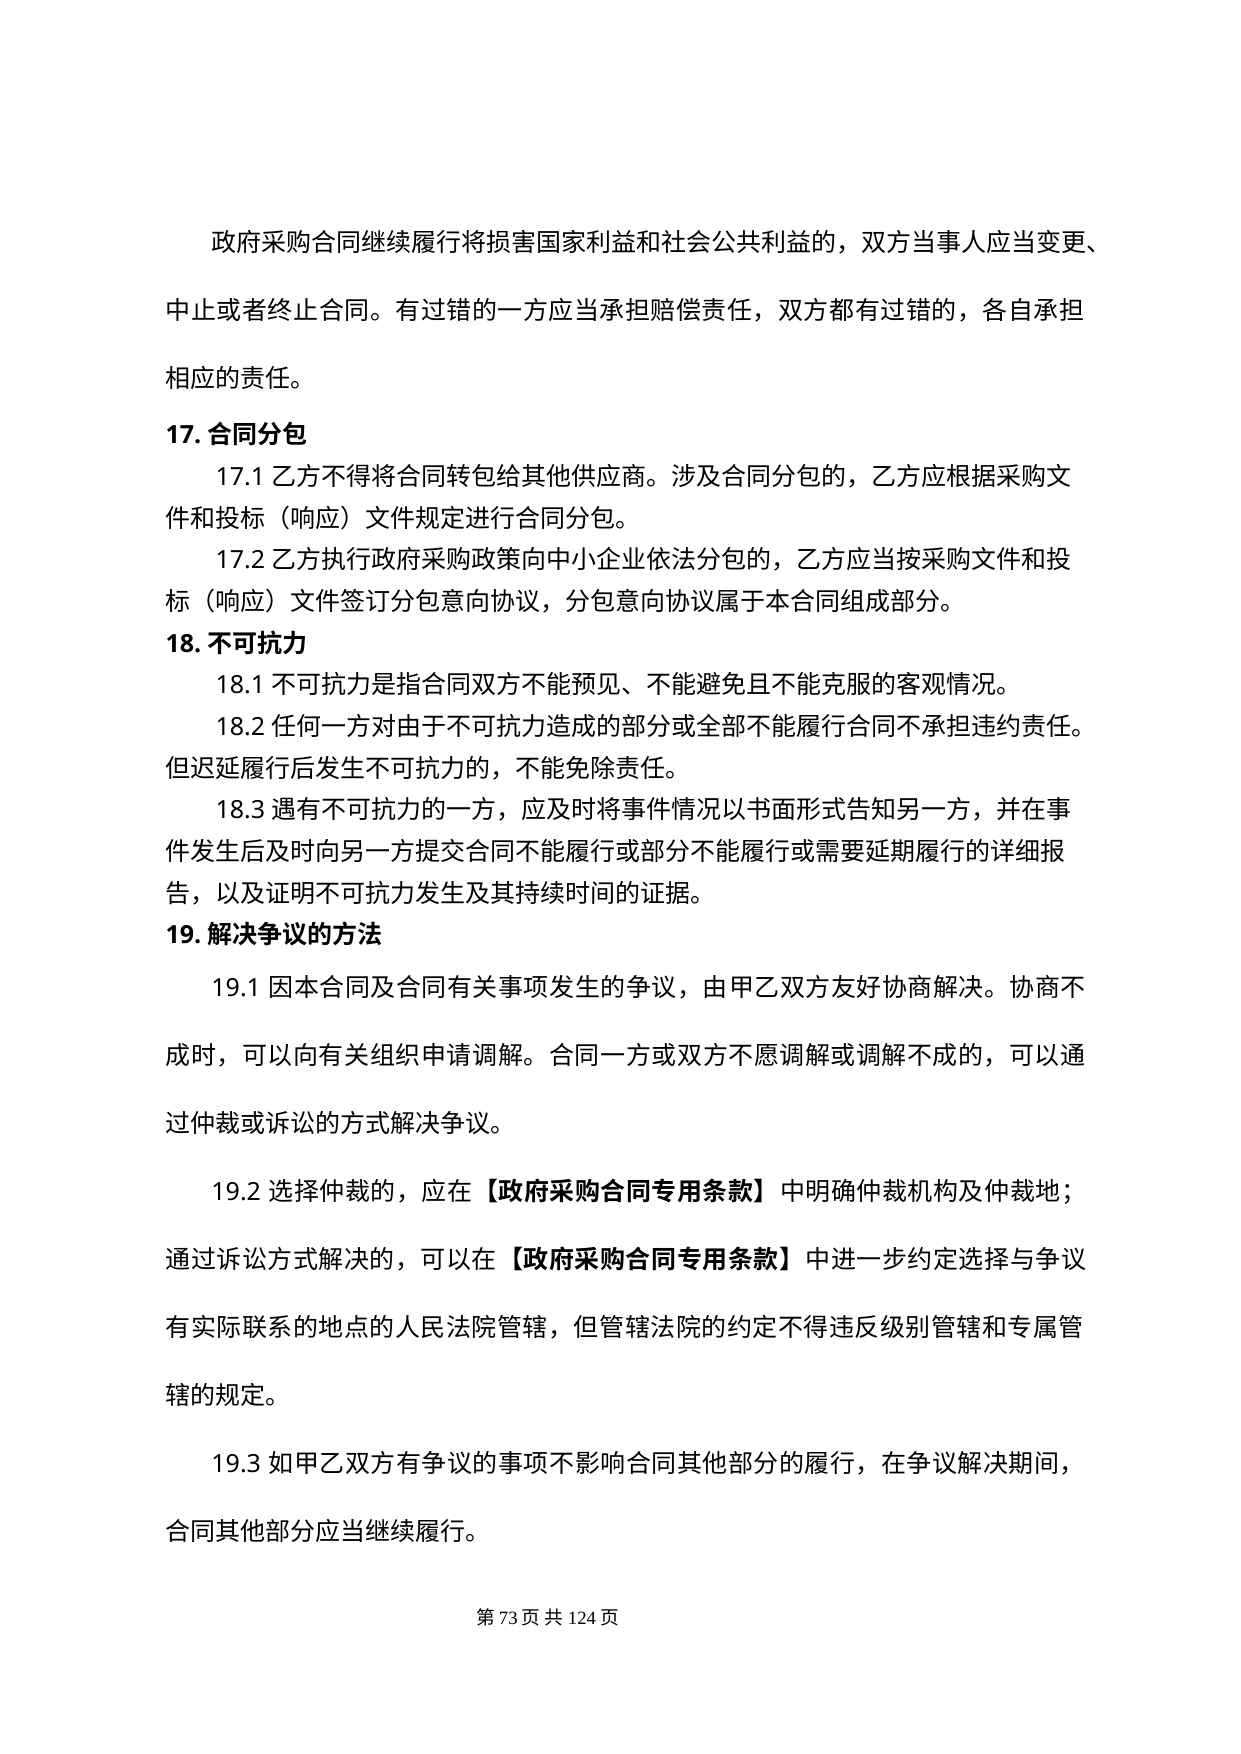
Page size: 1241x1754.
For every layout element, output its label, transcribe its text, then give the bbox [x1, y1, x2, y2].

text 19. 解决争议的方法 [165, 910, 1087, 952]
text 17.1 乙方不得将合同转包给其他供应商。涉及合同分包的，乙方应根据采购文件和投标（响应）文件规定进行合同分包。 [165, 452, 1087, 535]
text 17.2 乙方执行政府采购政策向中小企业依法分包的，乙方应当按采购文件和投标（响应）文件签订分包意向协议，分包意向协议属于本合同组成部分。 [165, 535, 1087, 619]
text 19.2 选择仲裁的，应在【政府采购合同专用条款】中明确仲裁机构及仲裁地；通过诉讼方式解决的，可以在【政府采购合同专用条款】中进一步约定选择与争议有实际联系的地点的人民法院管辖，但管辖法院的约定不得违反级别管辖和专属管辖的规定。 [165, 1156, 1087, 1427]
text 19.3 如甲乙双方有争议的事项不影响合同其他部分的履行，在争议解决期间，合同其他部分应当继续履行。 [165, 1427, 1087, 1563]
text 18.1 不可抗力是指合同双方不能预见、不能避免且不能克服的客观情况。 [165, 660, 1087, 702]
text 18. 不可抗力 [165, 619, 1087, 660]
text 政府采购合同继续履行将损害国家利益和社会公共利益的，双方当事人应当变更、中止或者终止合同。有过错的一方应当承担赔偿责任，双方都有过错的，各自承担相应的责任。 [165, 207, 1087, 410]
text 18.3 遇有不可抗力的一方，应及时将事件情况以书面形式告知另一方，并在事件发生后及时向另一方提交合同不能履行或部分不能履行或需要延期履行的详细报告，以及证明不可抗力发生及其持续时间的证据。 [165, 785, 1087, 910]
text 17. 合同分包 [165, 410, 1087, 452]
text 18.2 任何一方对由于不可抗力造成的部分或全部不能履行合同不承担违约责任。但迟延履行后发生不可抗力的，不能免除责任。 [165, 702, 1087, 785]
text 19.1 因本合同及合同有关事项发生的争议，由甲乙双方友好协商解决。协商不成时，可以向有关组织申请调解。合同一方或双方不愿调解或调解不成的，可以通过仲裁或诉讼的方式解决争议。 [165, 952, 1087, 1156]
